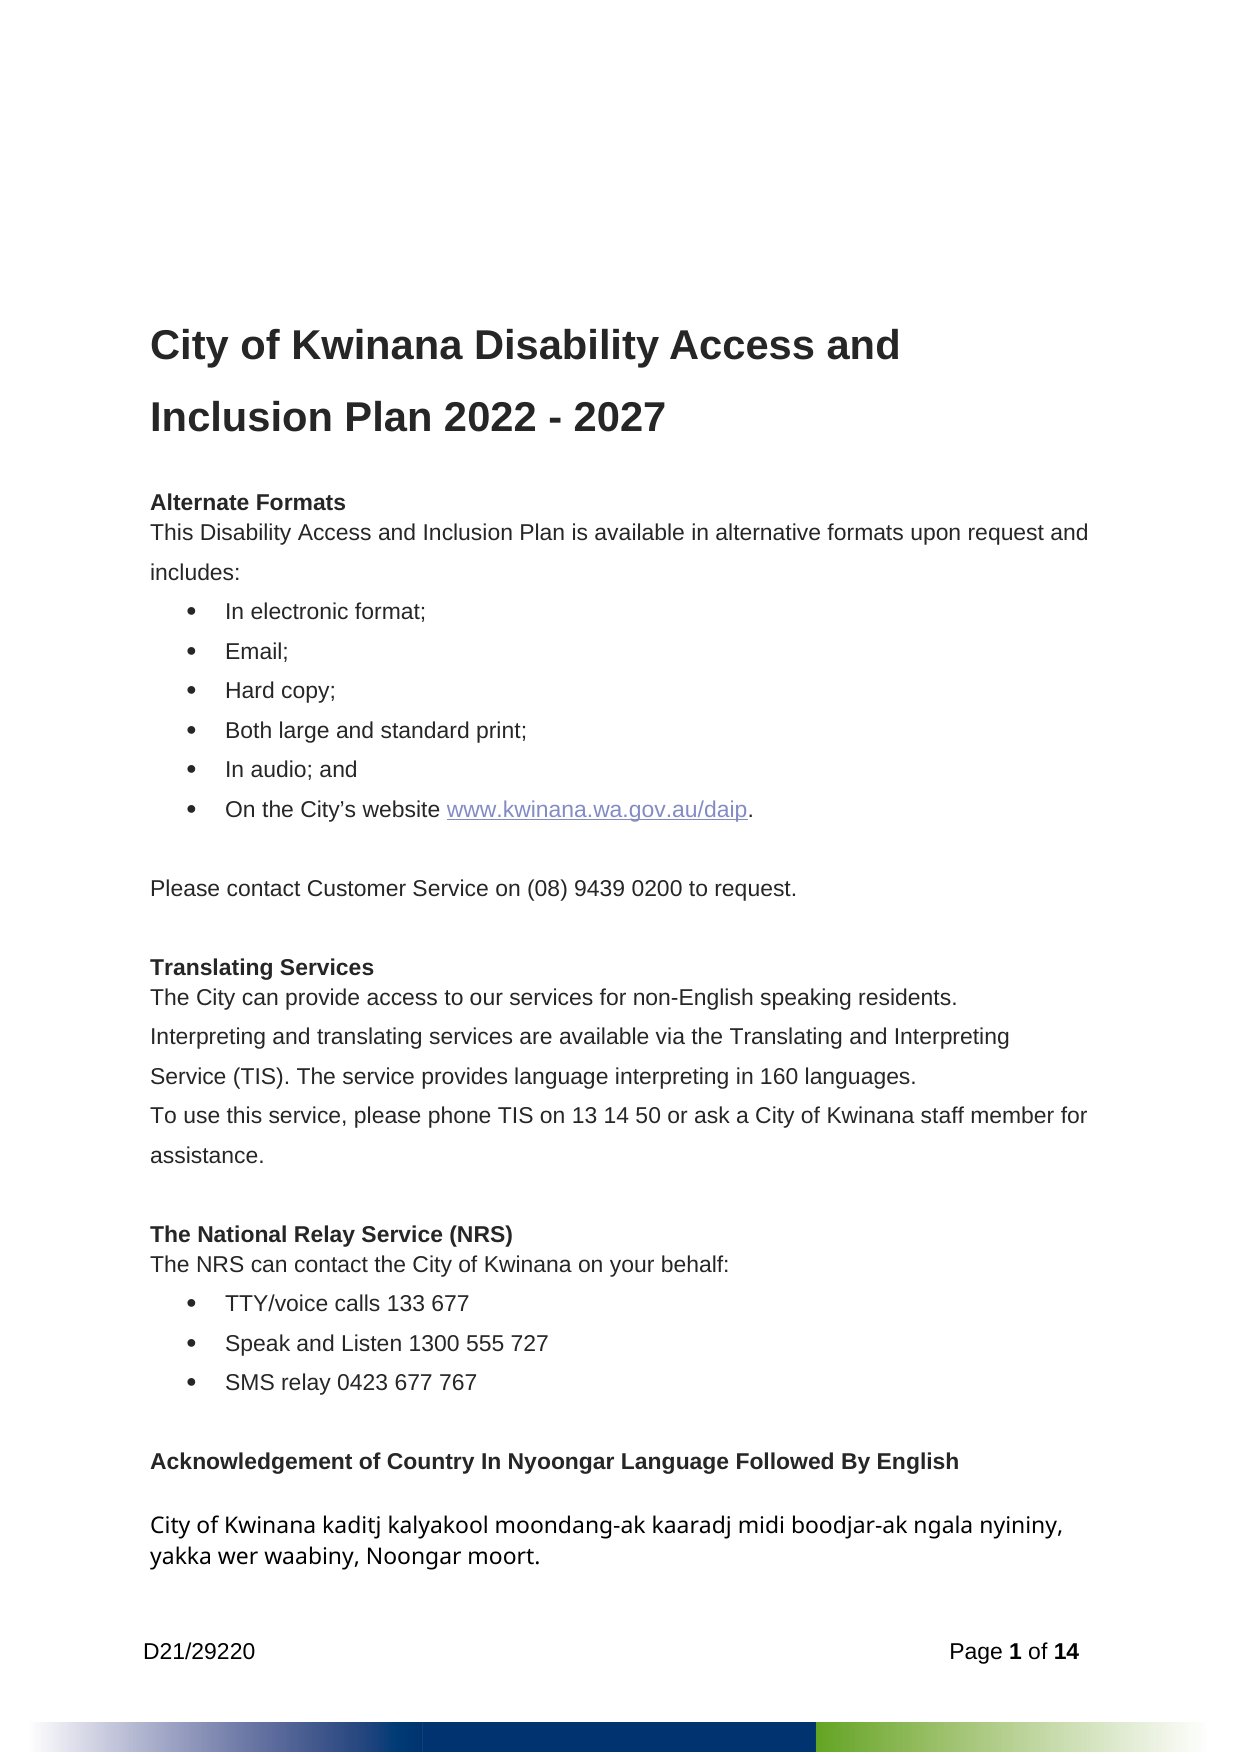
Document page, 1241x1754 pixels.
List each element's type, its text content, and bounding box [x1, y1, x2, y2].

text This Disability Access and Inclusion Plan is available in alternative formats upon request and includes: [150, 519, 1090, 585]
picture [0, 1722, 1238, 1752]
list On the City’s website www.kwinana.wa.gov.au/daip. [187, 796, 1090, 822]
list Both large and standard print; [187, 717, 1090, 743]
text To use this service, please phone TIS on 13 14 50 or ask a City of Kwinana staff member for assistance. [150, 1102, 1090, 1168]
list SMS relay 0423 677 767 [187, 1369, 1090, 1396]
subtitle The National Relay Service (NRS) [150, 1221, 1090, 1247]
text The NRS can contact the City of Kwinana on your behalf: [150, 1251, 1090, 1277]
list TTY/voice calls 133 677 [187, 1290, 1090, 1317]
subtitle Alternate Formats [150, 489, 1090, 516]
list Speak and Listen 1300 555 727 [187, 1330, 1090, 1356]
text The City can provide access to our services for non-English speaking residents. [150, 984, 1090, 1010]
list Email; [187, 638, 1090, 664]
text Interpreting and translating services are available via the Translating and Interpreting Service (TIS). The service provides language interpreting in 160 languages. [150, 1023, 1090, 1089]
list Hard copy; [187, 677, 1090, 704]
list In electronic format; [187, 598, 1090, 625]
list In audio; and [187, 756, 1090, 783]
text City of Kwinana kaditj kalyakool moondang-ak kaaradj midi boodjar-ak ngala nyininy, yakka wer waabiny, Noongar moort. [150, 1509, 1090, 1571]
subtitle Translating Services [150, 954, 1090, 980]
subtitle Acknowledgement of Country In Nyoongar Language Followed By English [150, 1448, 1090, 1475]
title City of Kwinana Disability Access and Inclusion Plan 2022 - 2027 [150, 320, 1090, 440]
text Please contact Customer Service on (08) 9439 0200 to request. [150, 875, 1090, 901]
